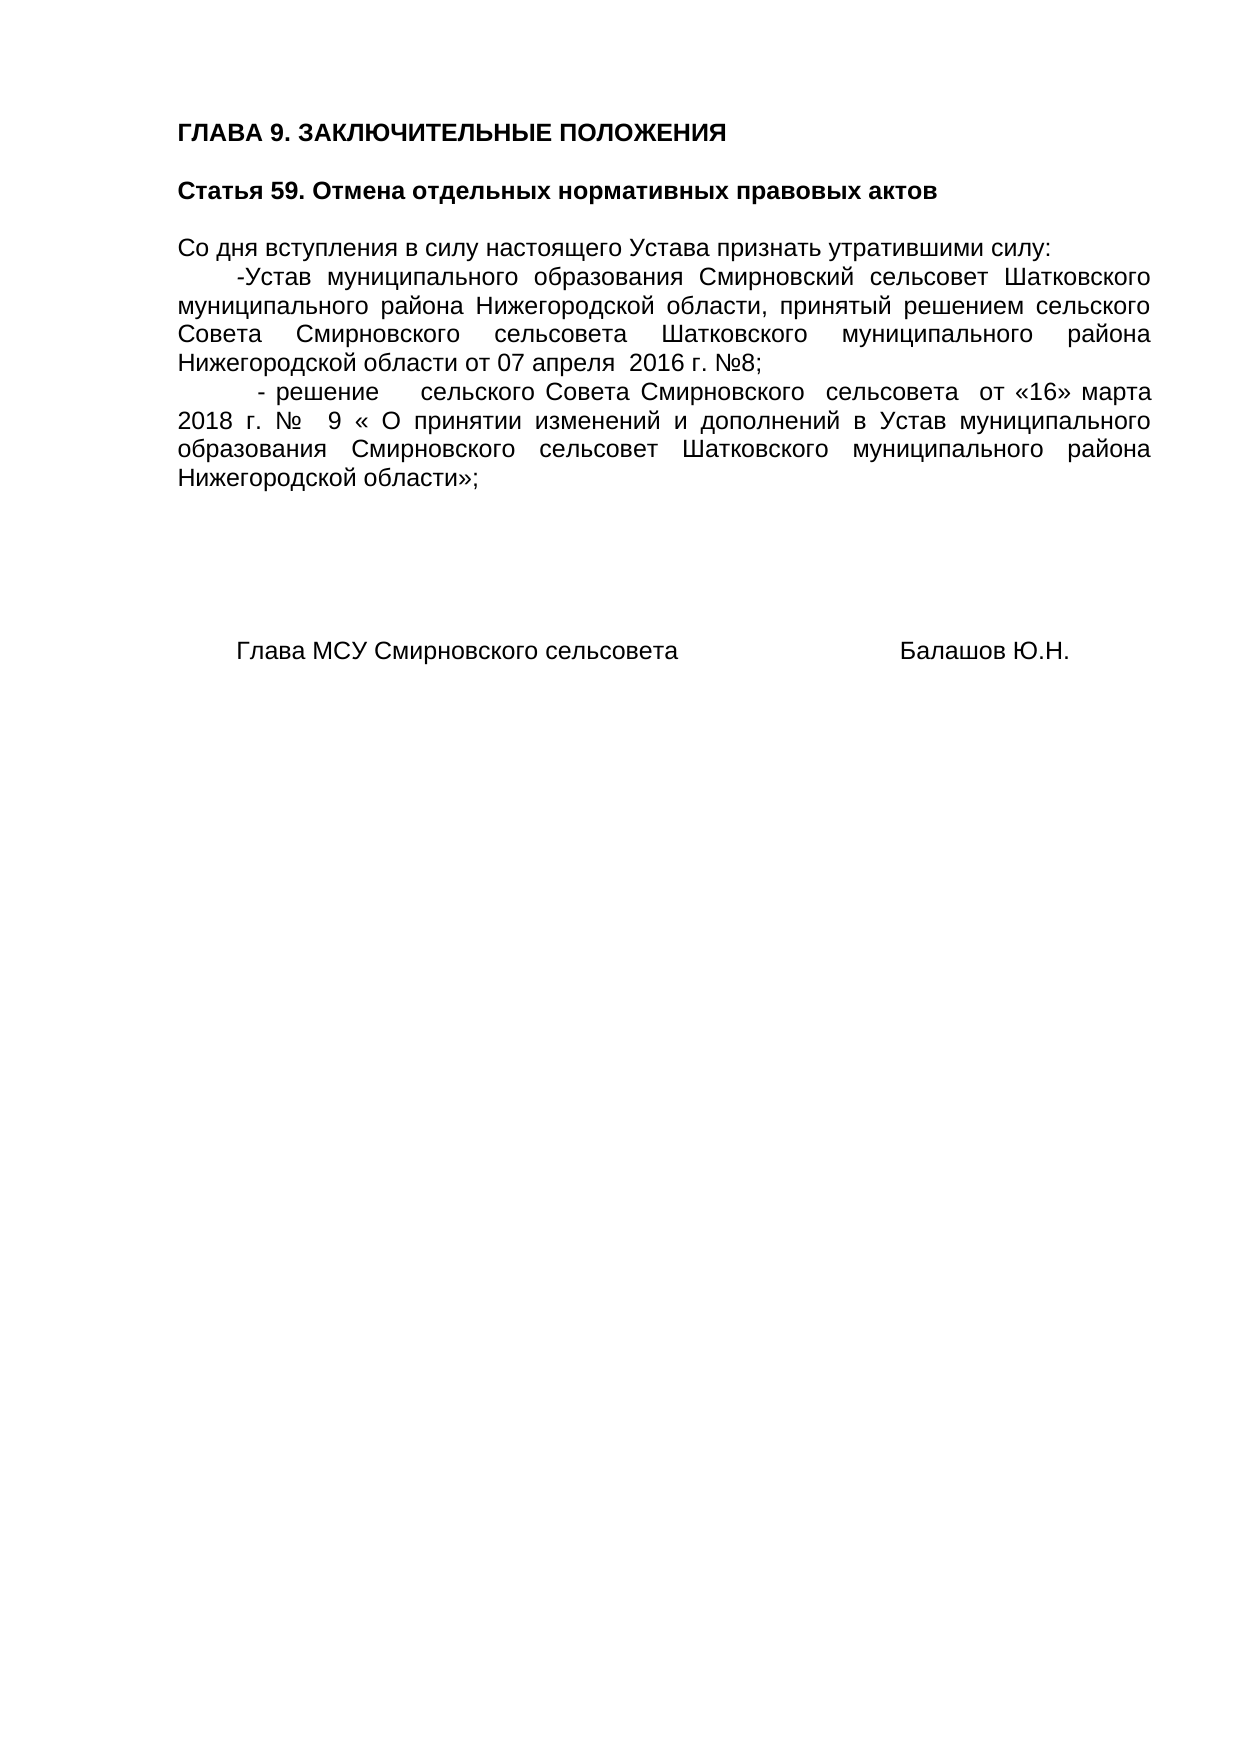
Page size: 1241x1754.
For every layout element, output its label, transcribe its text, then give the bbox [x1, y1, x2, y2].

text Глава МСУ Смирновского сельсовета Балашов Ю.Н. [177, 636, 1152, 664]
list Статья 59. Отмена отдельных нормативных правовых актов [177, 176, 1152, 204]
text -Устав муниципального образования Смирновский сельсовет Шатковского муниципального района Нижегородской области, принятый решением сельского Совета Смирновского сельсовета Шатковского муниципального района Нижегородской области от 07 апреля 2016 г. №8; [177, 262, 1152, 377]
list Со дня вступления в силу настоящего Устава признать утратившими силу: [177, 233, 1152, 262]
text - решение сельского Совета Смирновского сельсовета от «16» марта 2018 г. № 9 « О принятии изменений и дополнений в Устав муниципального образования Смирновского сельсовет Шатковского муниципального района Нижегородской области»; [177, 377, 1152, 492]
list ГЛАВА 9. ЗАКЛЮЧИТЕЛЬНЫЕ ПОЛОЖЕНИЯ [177, 118, 1152, 147]
